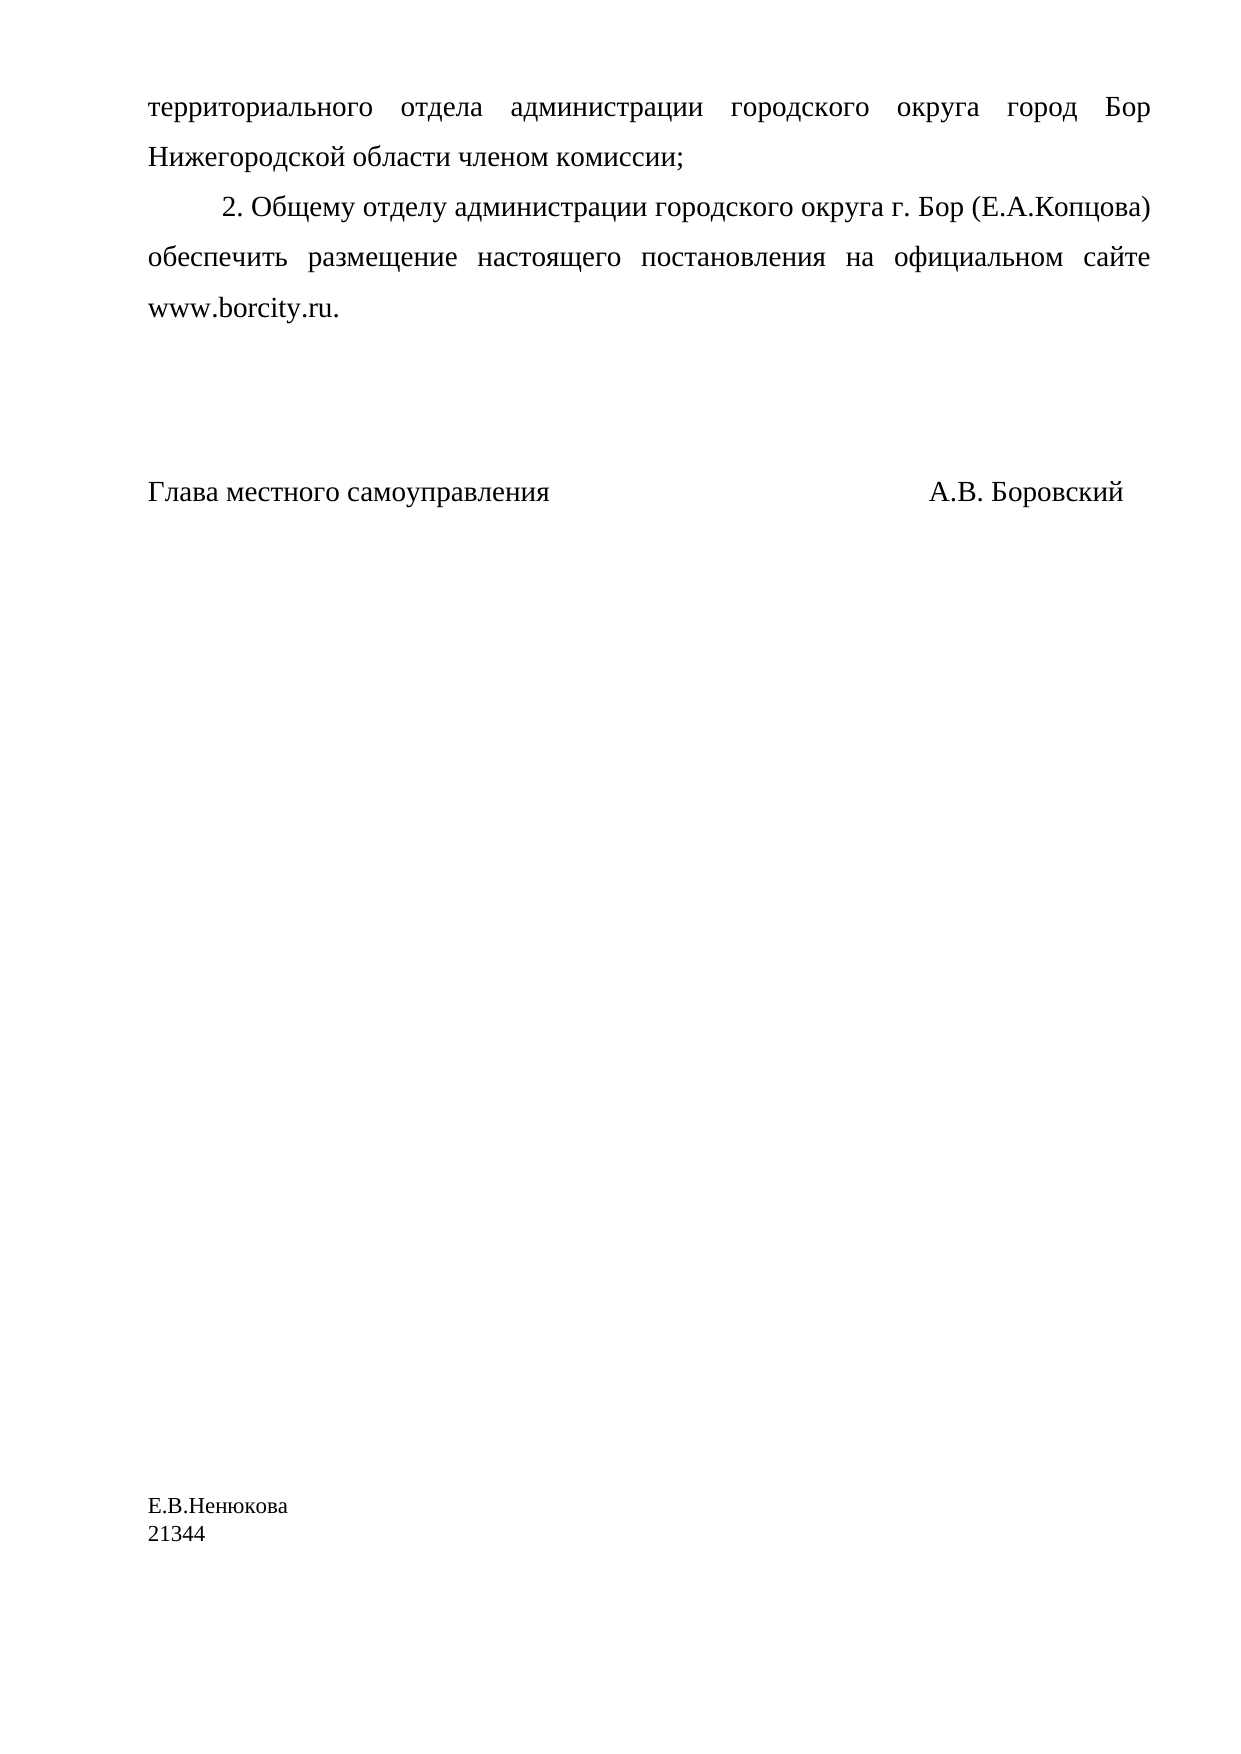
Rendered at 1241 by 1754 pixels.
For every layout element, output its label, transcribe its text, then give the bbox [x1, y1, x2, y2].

text Е.В.Ненюкова [148, 1492, 1163, 1518]
text 2. Общему отделу администрации городского округа г. Бор (Е.А.Копцова) обеспечить размещение настоящего постановления на официальном сайте www.borcity.ru. [148, 189, 1152, 323]
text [148, 89, 1152, 172]
text 21344 [148, 1521, 1163, 1547]
text Глава местного самоуправления А.В. Боровский [148, 474, 1152, 508]
